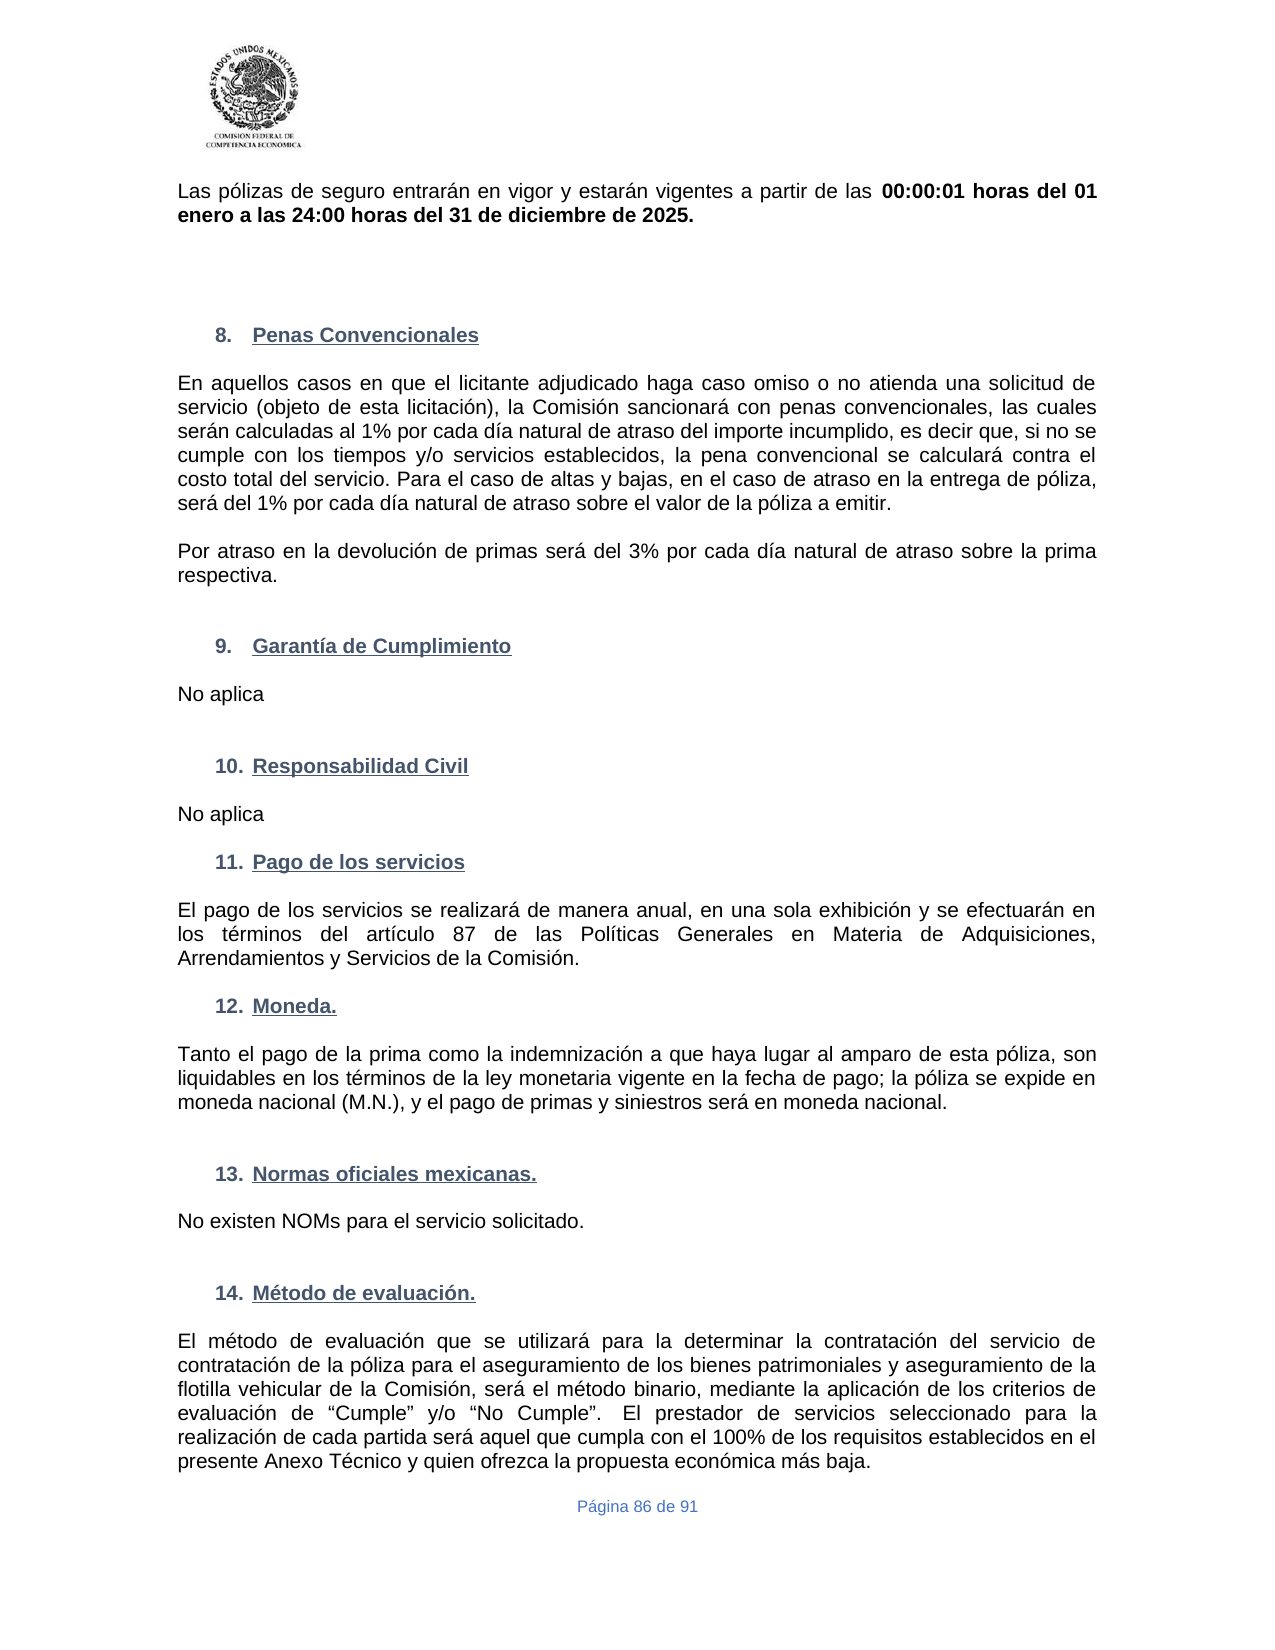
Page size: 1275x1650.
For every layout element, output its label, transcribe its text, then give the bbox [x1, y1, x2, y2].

text Las pólizas de seguro entrarán en vigor y estarán vigentes a partir de las 00:00:01 horas del 01 enero a las 24:00 horas del 31 de diciembre de 2025. [177, 179, 1098, 227]
text Tanto el pago de la prima como la indemnización a que haya lugar al amparo de esta póliza, son liquidables en los términos de la ley monetaria vigente en la fecha de pago; la póliza se expide en moneda nacional (M.N.), y el pago de primas y siniestros será en moneda nacional. [177, 1042, 1098, 1113]
list Responsabilidad Civil [215, 754, 1098, 778]
list Moneda. [215, 994, 1098, 1018]
text Por atraso en la devolución de primas será del 3% por cada día natural de atraso sobre la prima respectiva. [177, 538, 1098, 586]
list Garantía de Cumplimiento [215, 634, 1098, 658]
list Método de evaluación. [215, 1281, 1098, 1305]
list Penas Convencionales [215, 323, 1098, 347]
list Normas oficiales mexicanas. [215, 1161, 1098, 1185]
text No existen NOMs para el servicio solicitado. [177, 1209, 1098, 1233]
picture [188, 45, 322, 151]
text El método de evaluación que se utilizará para la determinar la contratación del servicio de contratación de la póliza para el aseguramiento de los bienes patrimoniales y aseguramiento de la flotilla vehicular de la Comisión, será el método binario, mediante la aplicación de los criterios de evaluación de “Cumple” y/o “No Cumple”. El prestador de servicios seleccionado para la realización de cada partida será aquel que cumpla con el 100% de los requisitos establecidos en el presente Anexo Técnico y quien ofrezca la propuesta económica más baja. [177, 1329, 1098, 1473]
text No aplica [177, 802, 1098, 826]
text En aquellos casos en que el licitante adjudicado haga caso omiso o no atienda una solicitud de servicio (objeto de esta licitación), la Comisión sancionará con penas convencionales, las cuales serán calculadas al 1% por cada día natural de atraso del importe incumplido, es decir que, si no se cumple con los tiempos y/o servicios establecidos, la pena convencional se calculará contra el costo total del servicio. Para el caso de altas y bajas, en el caso de atraso en la entrega de póliza, será del 1% por cada día natural de atraso sobre el valor de la póliza a emitir. [177, 371, 1098, 514]
list Pago de los servicios [215, 850, 1098, 874]
text El pago de los servicios se realizará de manera anual, en una sola exhibición y se efectuarán en los términos del artículo 87 de las Políticas Generales en Materia de Adquisiciones, Arrendamientos y Servicios de la Comisión. [177, 898, 1098, 970]
text No aplica [177, 682, 1098, 706]
